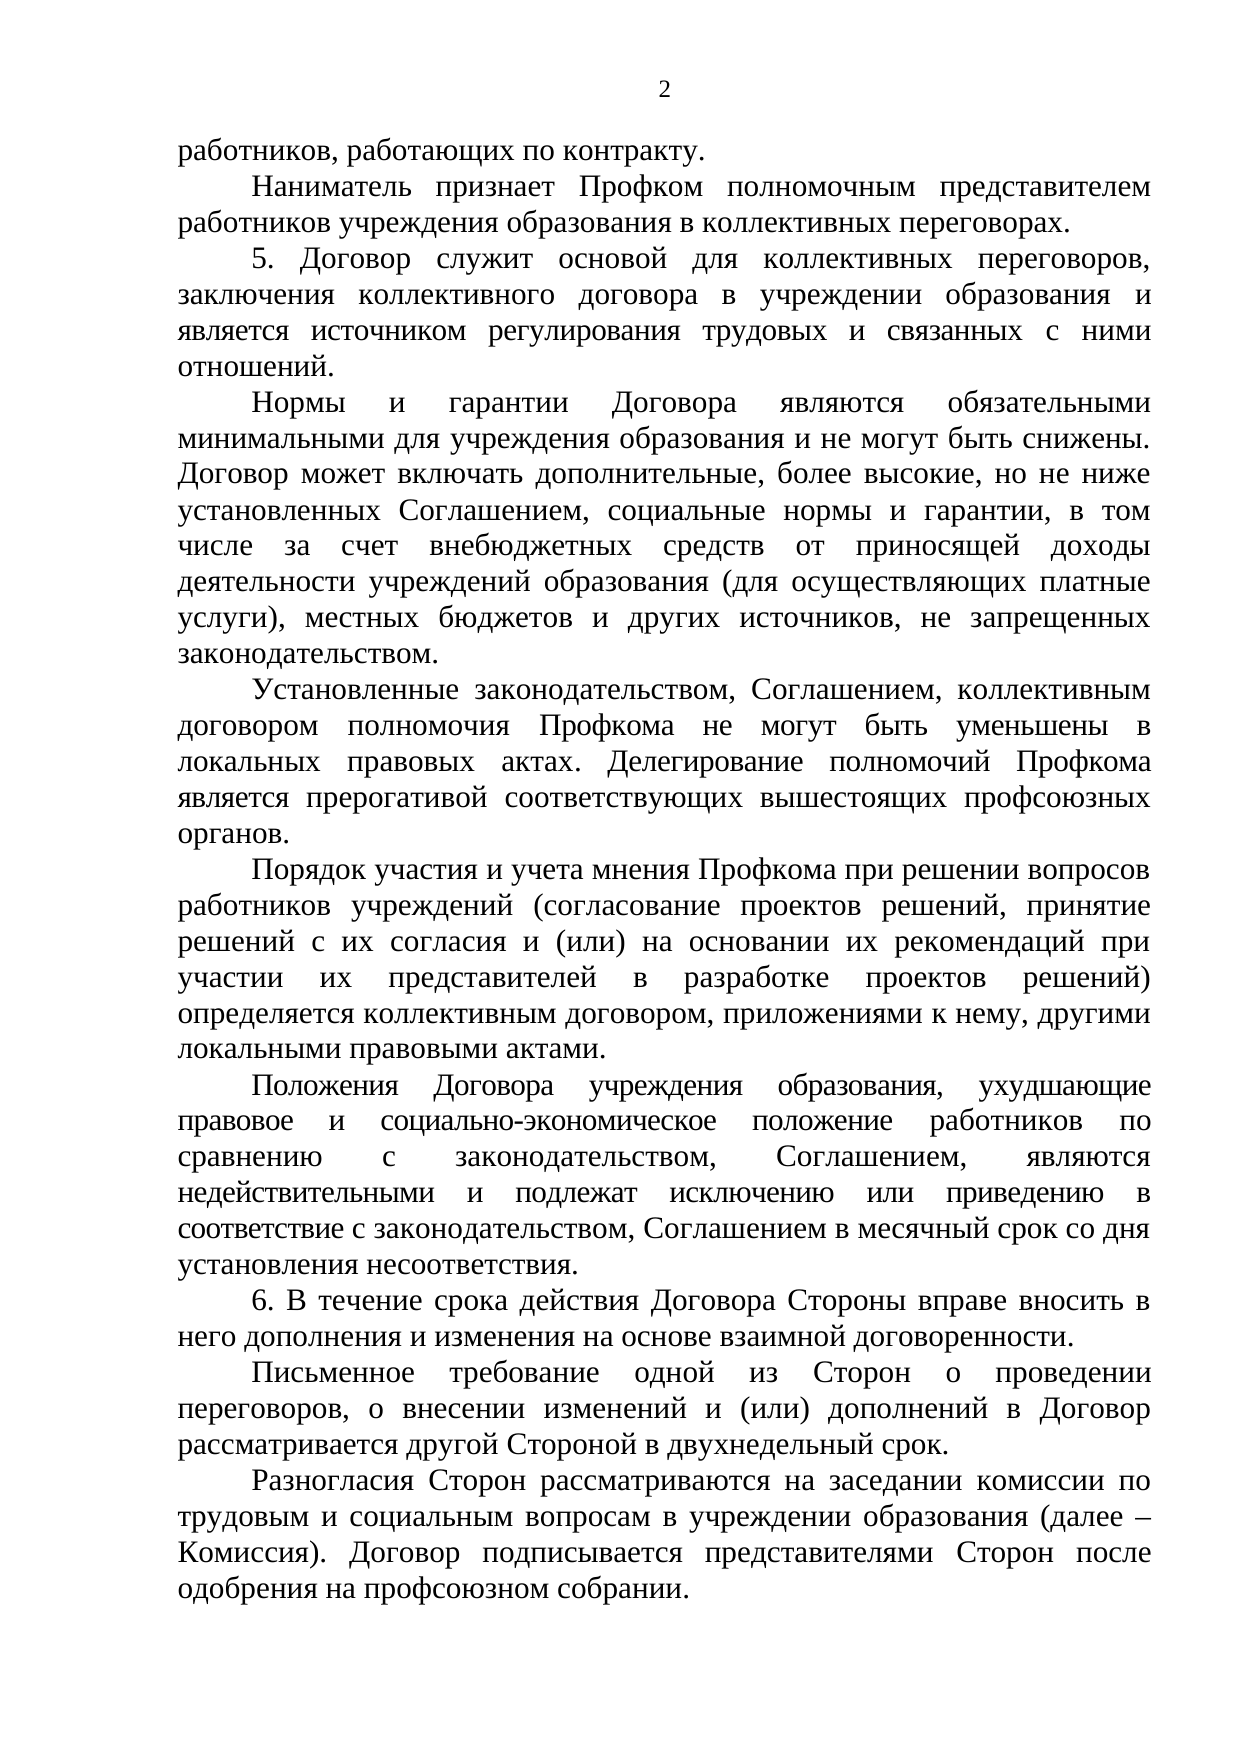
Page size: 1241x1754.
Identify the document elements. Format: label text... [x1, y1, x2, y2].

text Положения Договора учреждения образования, ухудшающие правовое и социально-экономическое положение работников по сравнению с законодательством, Соглашением, являются недействительными и подлежат исключению или приведению в соответствие с законодательством, Соглашением в месячный срок со дня установления несоответствия. [177, 1066, 1152, 1281]
text Установленные законодательством, Соглашением, коллективным договором полномочия Профкома не могут быть уменьшены в локальных правовых актах. Делегирование полномочий Профкома является прерогативой соответствующих вышестоящих профсоюзных органов. [177, 670, 1152, 850]
text Нормы и гарантии Договора являются обязательными минимальными для учреждения образования и не могут быть снижены. Договор может включать дополнительные, более высокие, но не ниже установленных Соглашением, социальные нормы и гарантии, в том числе за счет внебюджетных средств от приносящей доходы деятельности учреждений образования (для осуществляющих платные услуги), местных бюджетов и других источников, не запрещенных законодательством. [177, 383, 1152, 670]
text Письменное требование одной из сторон о проведении переговоров, о внесении изменений и (или) дополнений в Договор рассматривается другой стороной в двухнедельный срок. [177, 1353, 1152, 1461]
text Порядок участия и учета мнения Профкома при решении вопросов работников учреждений (согласование проектов решений, принятие решений с их согласия и (или) на основании их рекомендаций при участии их представителей в разработке проектов решений) определяется коллективным договором, приложениями к нему, другими локальными правовыми актами. [177, 850, 1152, 1066]
text Разногласия сторон рассматриваются на заседании комиссии по трудовым и социальным вопросам в учреждении образования (далее – Комиссия). Договор подписывается представителями сторон после одобрения на профсоюзном собрании. [177, 1461, 1152, 1605]
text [177, 131, 1152, 167]
text Наниматель признает Профком полномочным представителем работников учреждения образования в коллективных переговорах. [177, 167, 1152, 239]
text 6. В течение срока действия Договора Стороны вправе вносить в него дополнения и изменения на основе взаимной договоренности. [177, 1281, 1152, 1353]
text 5. Договор служит основой для коллективных переговоров, заключения коллективного договора в учреждении образования и является источником регулирования трудовых и связанных с ними отношений. [177, 239, 1152, 383]
